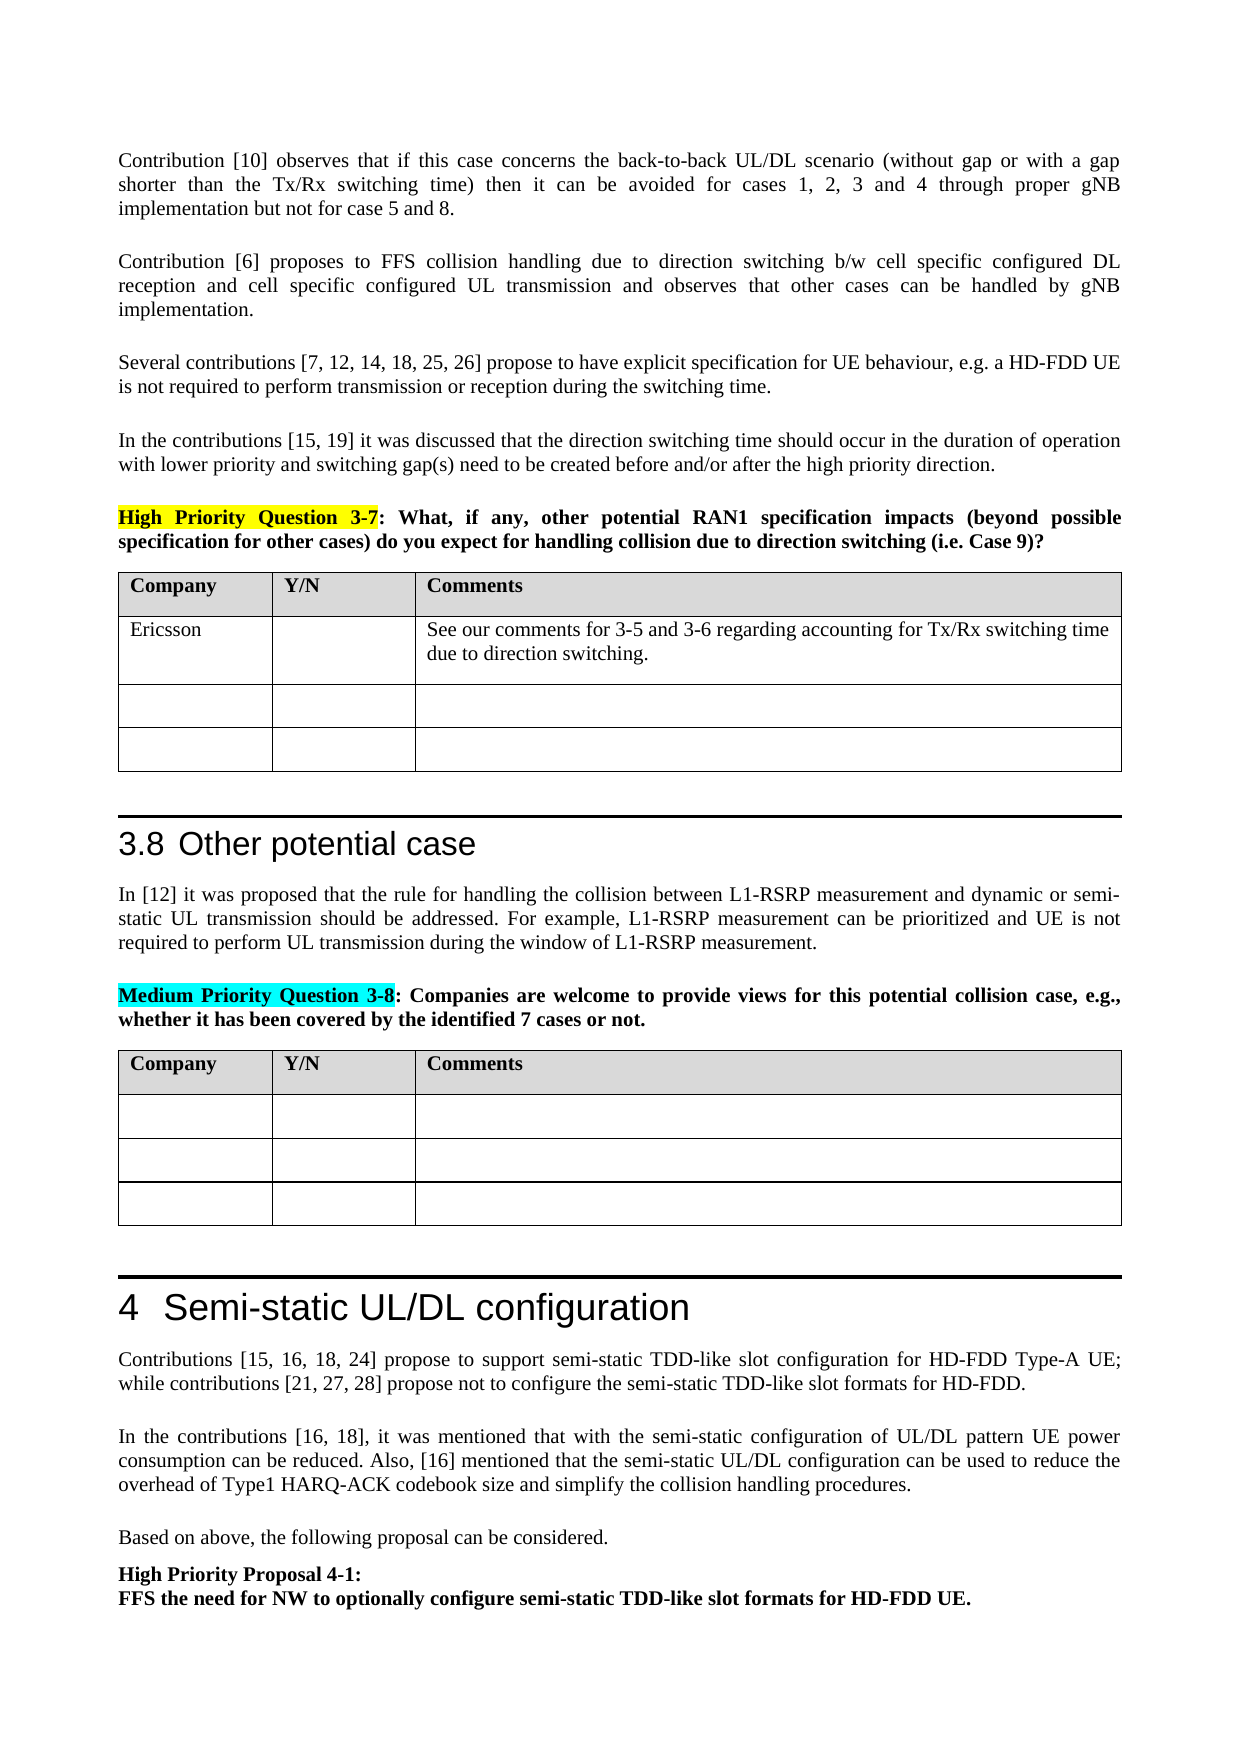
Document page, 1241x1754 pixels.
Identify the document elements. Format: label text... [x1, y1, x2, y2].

text High Priority Question 3-7: What, if any, other potential RAN1 specification impacts (beyond possible specification for other cases) do you expect for handling collision due to direction switching (i.e. Case 9)? [118, 505, 1122, 553]
table_cell [273, 1095, 415, 1137]
text Based on above, the following proposal can be considered. [118, 1525, 1122, 1549]
table_cell [273, 685, 415, 727]
table_cell [416, 1095, 1121, 1137]
table_header Comments [416, 573, 1121, 616]
text Medium Priority Question 3-8: Companies are welcome to provide views for this potential collision case, e.g., whether it has been covered by the identified 7 cases or not. [118, 983, 1122, 1031]
text Contributions [15, 16, 18, 24] propose to support semi-static TDD-like slot configuration for HD-FDD Type-A UE; while contributions [21, 27, 28] propose not to configure the semi-static TDD-like slot formats for HD-FDD. [118, 1347, 1122, 1395]
table_header Y/N [273, 1051, 415, 1094]
table_header Company [119, 573, 272, 616]
text Contribution [10] observes that if this case concerns the back-to-back UL/DL scenario (without gap or with a gap shorter than the Tx/Rx switching time) then it can be avoided for cases 1, 2, 3 and 4 through proper gNB implementation but not for case 5 and 8. [118, 147, 1122, 220]
table_cell [416, 685, 1121, 727]
table_cell [119, 1183, 272, 1225]
table_cell [273, 728, 415, 771]
table_cell See our comments for 3-5 and 3-6 regarding accounting for Tx/Rx switching time due to direction switching. [416, 617, 1121, 683]
table_cell [119, 685, 272, 727]
table_cell [119, 1095, 272, 1137]
table_cell [273, 1139, 415, 1181]
table_cell [416, 1183, 1121, 1225]
subtitle Other potential case [118, 818, 1122, 863]
table_cell [273, 1183, 415, 1225]
text In the contributions [15, 19] it was discussed that the direction switching time should occur in the duration of operation with lower priority and switching gap(s) need to be created before and/or after the high priority direction. [118, 427, 1122, 476]
table_cell [119, 1139, 272, 1181]
text In the contributions [16, 18], it was mentioned that with the semi-static configuration of UL/DL pattern UE power consumption can be reduced. Also, [16] mentioned that the semi-static UL/DL configuration can be used to reduce the overhead of Type1 HARQ-ACK codebook size and simplify the collision handling procedures. [118, 1424, 1122, 1496]
text Several contributions [7, 12, 14, 18, 25, 26] propose to have explicit specification for UE behaviour, e.g. a HD-FDD UE is not required to perform transmission or reception during the switching time. [118, 350, 1122, 398]
table_cell [119, 728, 272, 771]
table_cell Ericsson [119, 617, 272, 683]
text Contribution [6] proposes to FFS collision handling due to direction switching b/w cell specific configured DL reception and cell specific configured UL transmission and observes that other cases can be handled by gNB implementation. [118, 249, 1122, 321]
text FFS the need for NW to optionally configure semi-static TDD-like slot formats for HD-FDD UE. [118, 1586, 1122, 1610]
table_header Company [119, 1051, 272, 1094]
text In [12] it was proposed that the rule for handling the collision between L1-RSRP measurement and dynamic or semi-static UL transmission should be addressed. For example, L1-RSRP measurement can be prioritized and UE is not required to perform UL transmission during the window of L1-RSRP measurement. [118, 882, 1122, 954]
table_header Y/N [273, 573, 415, 616]
table_cell [416, 1139, 1121, 1181]
table_cell [416, 728, 1121, 771]
subtitle Semi-static UL/DL configuration [118, 1279, 1122, 1328]
text High Priority Proposal 4-1: [118, 1562, 1122, 1586]
table_cell [273, 617, 415, 683]
table_header Comments [416, 1051, 1121, 1094]
